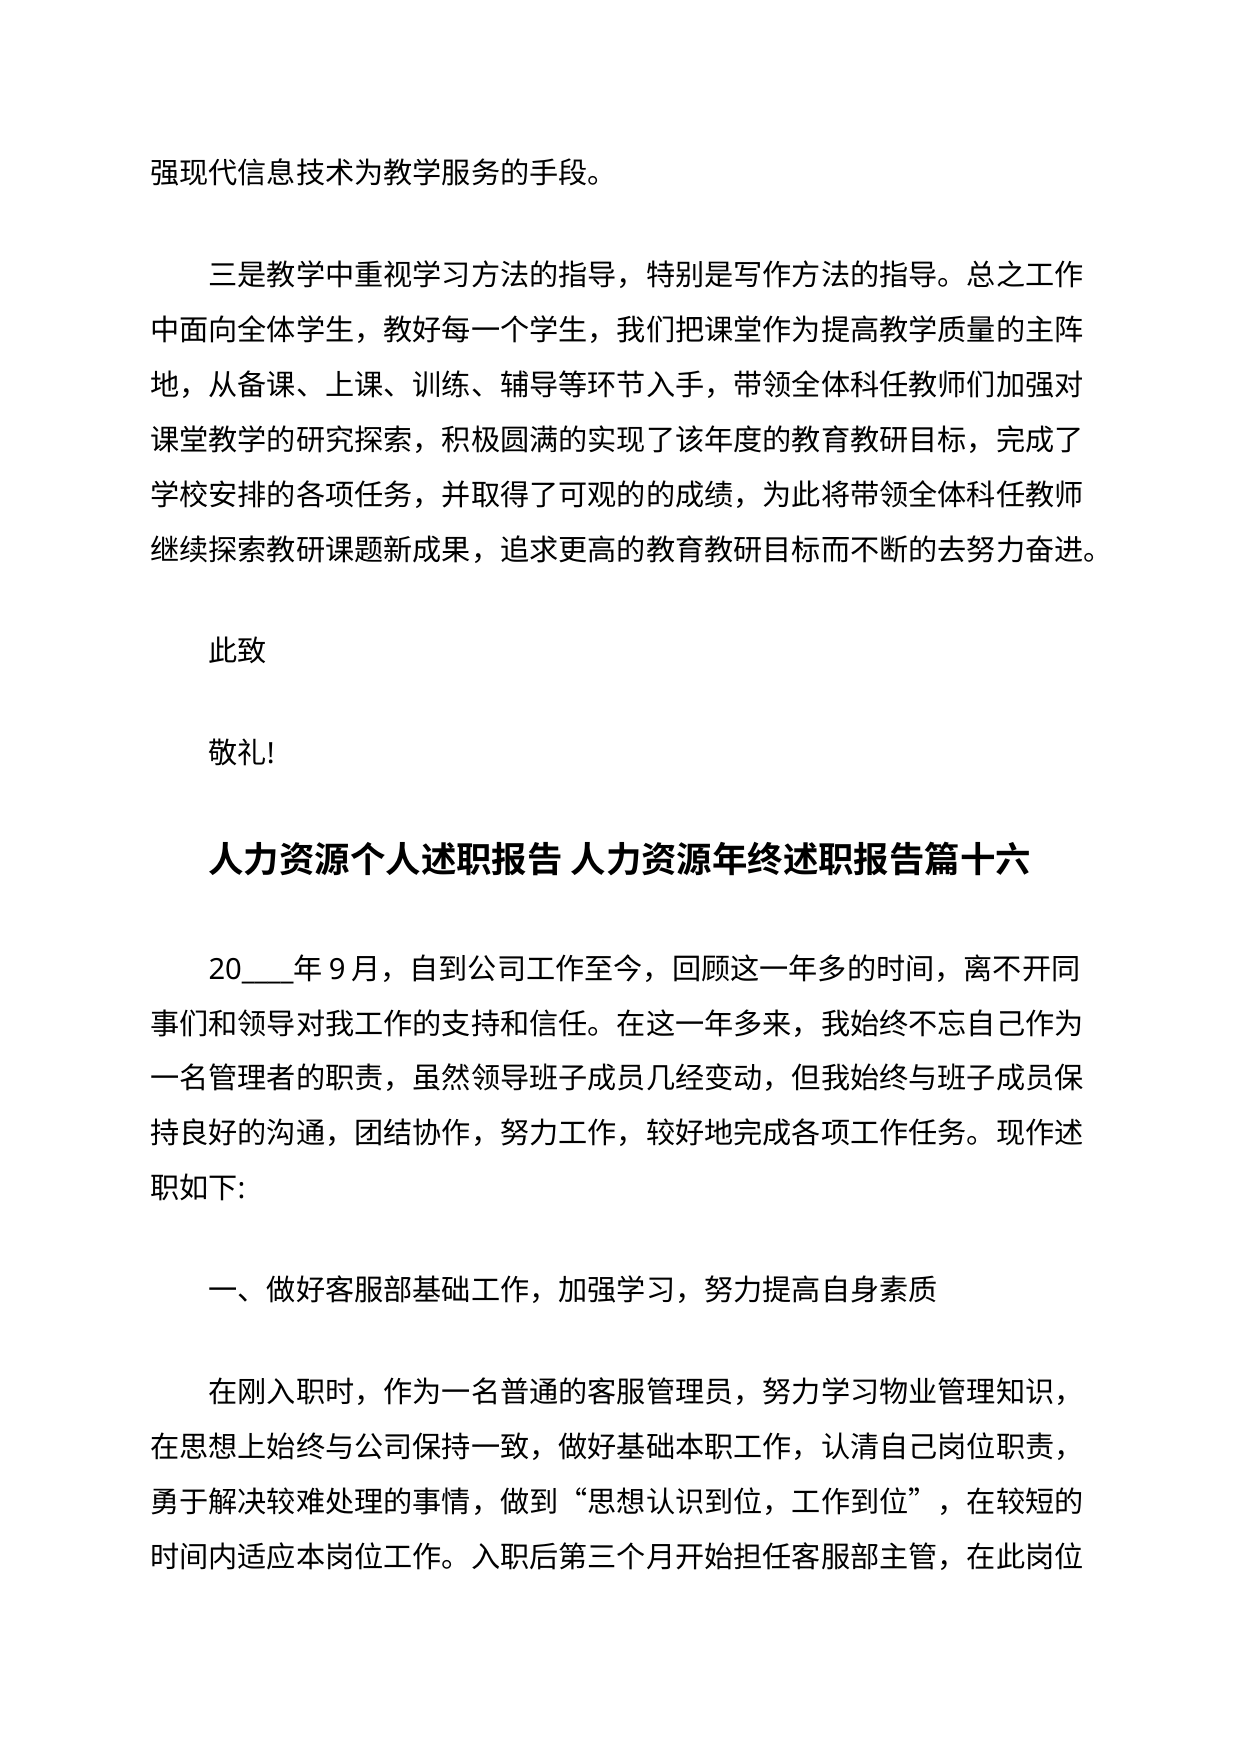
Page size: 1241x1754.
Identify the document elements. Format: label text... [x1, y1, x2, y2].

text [150, 1369, 1090, 1576]
text 20____年9月，自到公司工作至今，回顾这一年多的时间，离不开同事们和领导对我工作的支持和信任。在这一年多来，我始终不忘自己作为一名管理者的职责，虽然领导班子成员几经变动，但我始终与班子成员保持良好的沟通，团结协作，努力工作，较好地完成各项工作任务。现作述职如下: [150, 945, 1090, 1207]
text 三是教学中重视学习方法的指导，特别是写作方法的指导。总之工作中面向全体学生，教好每一个学生，我们把课堂作为提高教学质量的主阵地，从备课、上课、训练、辅导等环节入手，带领全体科任教师们加强对课堂教学的研究探索，积极圆满的实现了该年度的教育教研目标，完成了学校安排的各项任务，并取得了可观的的成绩，为此将带领全体科任教师继续探索教研课题新成果，追求更高的教育教研目标而不断的去努力奋进。 [150, 252, 1090, 568]
text 此致 [150, 628, 1090, 670]
text 一、做好客服部基础工作，加强学习，努力提高自身素质 [150, 1267, 1090, 1309]
text 敬礼! [150, 730, 1090, 772]
text 人力资源个人述职报告 人力资源年终述职报告篇十六 [150, 832, 1090, 883]
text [150, 150, 1090, 192]
